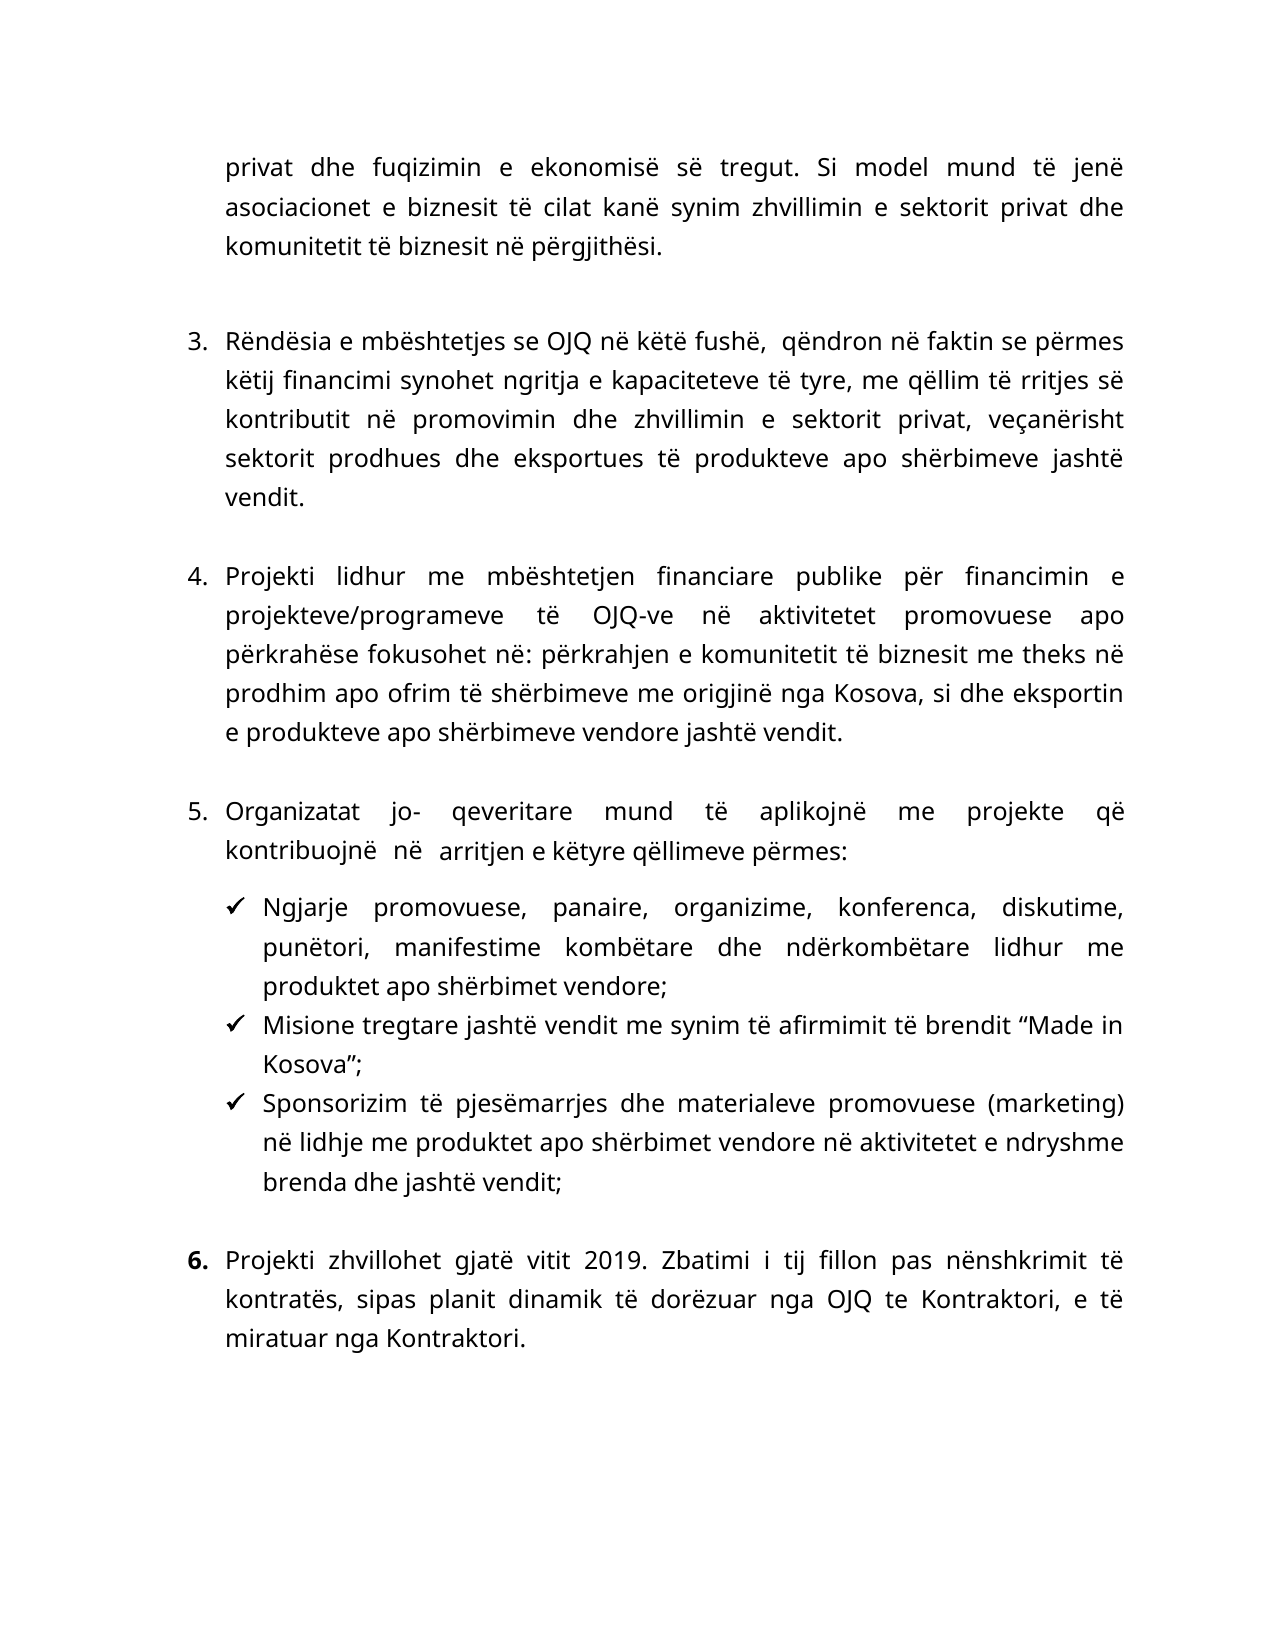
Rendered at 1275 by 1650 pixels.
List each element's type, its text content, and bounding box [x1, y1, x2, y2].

list Organizatat jo- qeveritare mund të aplikojnë me projekte që kontribuojnë në arritjen e këtyre qëllimeve përmes: [187, 793, 1125, 868]
list Misione tregtare jashtë vendit me synim të afirmimit të brendit “Made in Kosova”; [225, 1008, 1125, 1081]
list Projekti zhvillohet gjatë vitit 2019. Zbatimi i tij fillon pas nënshkrimit të kontratës, sipas planit dinamik të dorëzuar nga OJQ te Kontraktori, e të miratuar nga Kontraktori. [187, 1243, 1125, 1355]
list Ngjarje promovuese, panaire, organizime, konferenca, diskutime, punëtori, manifestime kombëtare dhe ndërkombëtare lidhur me produktet apo shërbimet vendore; [225, 890, 1125, 1002]
list Rëndësia e mbështetjes se OJQ në këtë fushë, qëndron në faktin se përmes këtij financimi synohet ngritja e kapaciteteve të tyre, me qëllim të rritjes së kontributit në promovimin dhe zhvillimin e sektorit privat, veçanërisht sektorit prodhues dhe eksportues të produkteve apo shërbimeve jashtë vendit. [187, 323, 1125, 514]
list Projekti lidhur me mbështetjen financiare publike për financimin e projekteve/programeve të OJQ-ve në aktivitetet promovuese apo përkrahëse fokusohet në: përkrahjen e komunitetit të biznesit me theks në prodhim apo ofrim të shërbimeve me origjinë nga Kosova, si dhe eksportin e produkteve apo shërbimeve vendore jashtë vendit. [187, 558, 1125, 749]
list Sponsorizim të pjesëmarrjes dhe materialeve promovuese (marketing) në lidhje me produktet apo shërbimet vendore në aktivitetet e ndryshme brenda dhe jashtë vendit; [225, 1086, 1125, 1198]
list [187, 150, 1125, 262]
